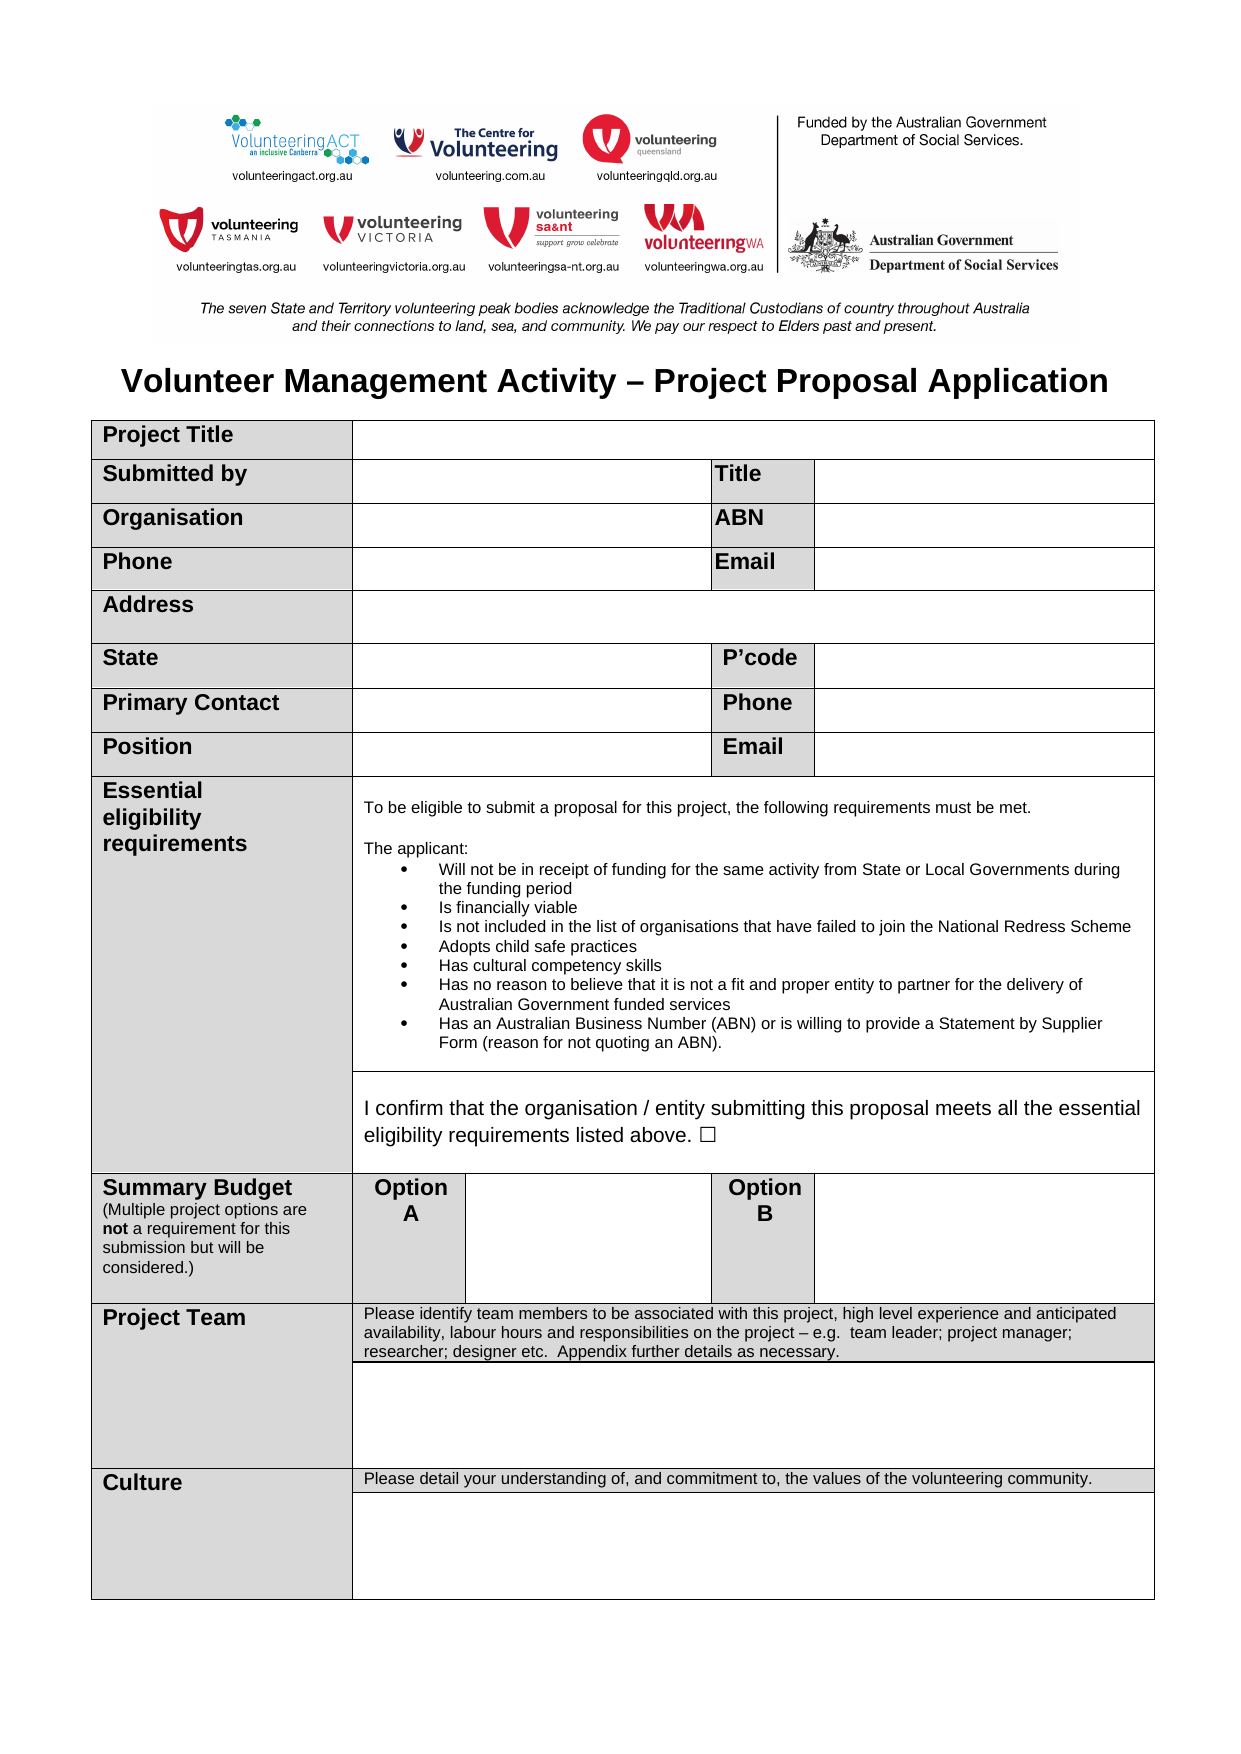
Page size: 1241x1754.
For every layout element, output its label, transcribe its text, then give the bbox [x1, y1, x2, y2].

table_cell [815, 733, 1154, 776]
table_cell [353, 591, 1154, 643]
table_cell [815, 504, 1154, 547]
table_cell Culture [92, 1469, 352, 1599]
table_cell State [92, 644, 352, 687]
table_cell Project Team [92, 1304, 352, 1468]
table_header Project Title [92, 421, 352, 459]
table_cell [466, 1174, 711, 1303]
table_cell [815, 1174, 1154, 1303]
table_cell [353, 689, 711, 732]
table_cell To be eligible to submit a proposal for this project, the following requirements must be met. The applicant: Will not be in receipt of funding for the same activity from State or Local Governments during the funding period Is financially viable Is not included in the list of organisations that have failed to join the National Redress Scheme Adopts child safe practices Has cultural competency skills Has no reason to believe that it is not a fit and proper entity to partner for the delivery of Australian Government funded services Has an Australian Business Number (ABN) or is willing to provide a Statement by Supplier Form (reason for not quoting an ABN). [353, 777, 1154, 1071]
table_cell [353, 460, 711, 503]
table_cell Phone [712, 689, 814, 732]
table_cell Essential eligibility requirements [92, 777, 352, 1172]
table_cell Submitted by [92, 460, 352, 503]
table_cell Email [712, 733, 814, 776]
table_header [353, 421, 1154, 459]
table_cell [353, 1363, 1154, 1468]
table_cell Email [712, 548, 814, 589]
text Volunteer Management Activity – Project Proposal Application [76, 361, 1154, 400]
table_cell [815, 548, 1154, 589]
table_cell [353, 733, 711, 776]
table_cell [815, 644, 1154, 687]
table_cell Organisation [92, 504, 352, 547]
table_cell Please identify team members to be associated with this project, high level experience and anticipated availability, labour hours and responsibilities on the project – e.g. team leader; project manager; researcher; designer etc. Appendix further details as necessary. [353, 1304, 1154, 1361]
table_cell Primary Contact [92, 689, 352, 732]
table_cell Summary Budget (Multiple project options are not a requirement for this submission but will be considered.) [92, 1174, 352, 1303]
table_cell Option A [353, 1174, 465, 1303]
table_cell Option B [712, 1174, 814, 1303]
table_cell Address [92, 591, 352, 643]
table_cell P’code [712, 644, 814, 687]
table_cell Phone [92, 548, 352, 589]
table_cell Position [92, 733, 352, 776]
table_cell [815, 689, 1154, 732]
table_cell Please detail your understanding of, and commitment to, the values of the volunteering community. [353, 1469, 1154, 1492]
table_cell [353, 548, 711, 589]
table_cell ABN [712, 504, 814, 547]
table_cell [353, 1493, 1154, 1599]
picture [151, 104, 1079, 343]
table_cell [815, 460, 1154, 503]
table_cell I confirm that the organisation / entity submitting this proposal meets all the essential eligibility requirements listed above. [353, 1072, 1154, 1172]
table_cell Title [712, 460, 814, 503]
table_cell [353, 644, 711, 687]
table_cell [353, 504, 711, 547]
